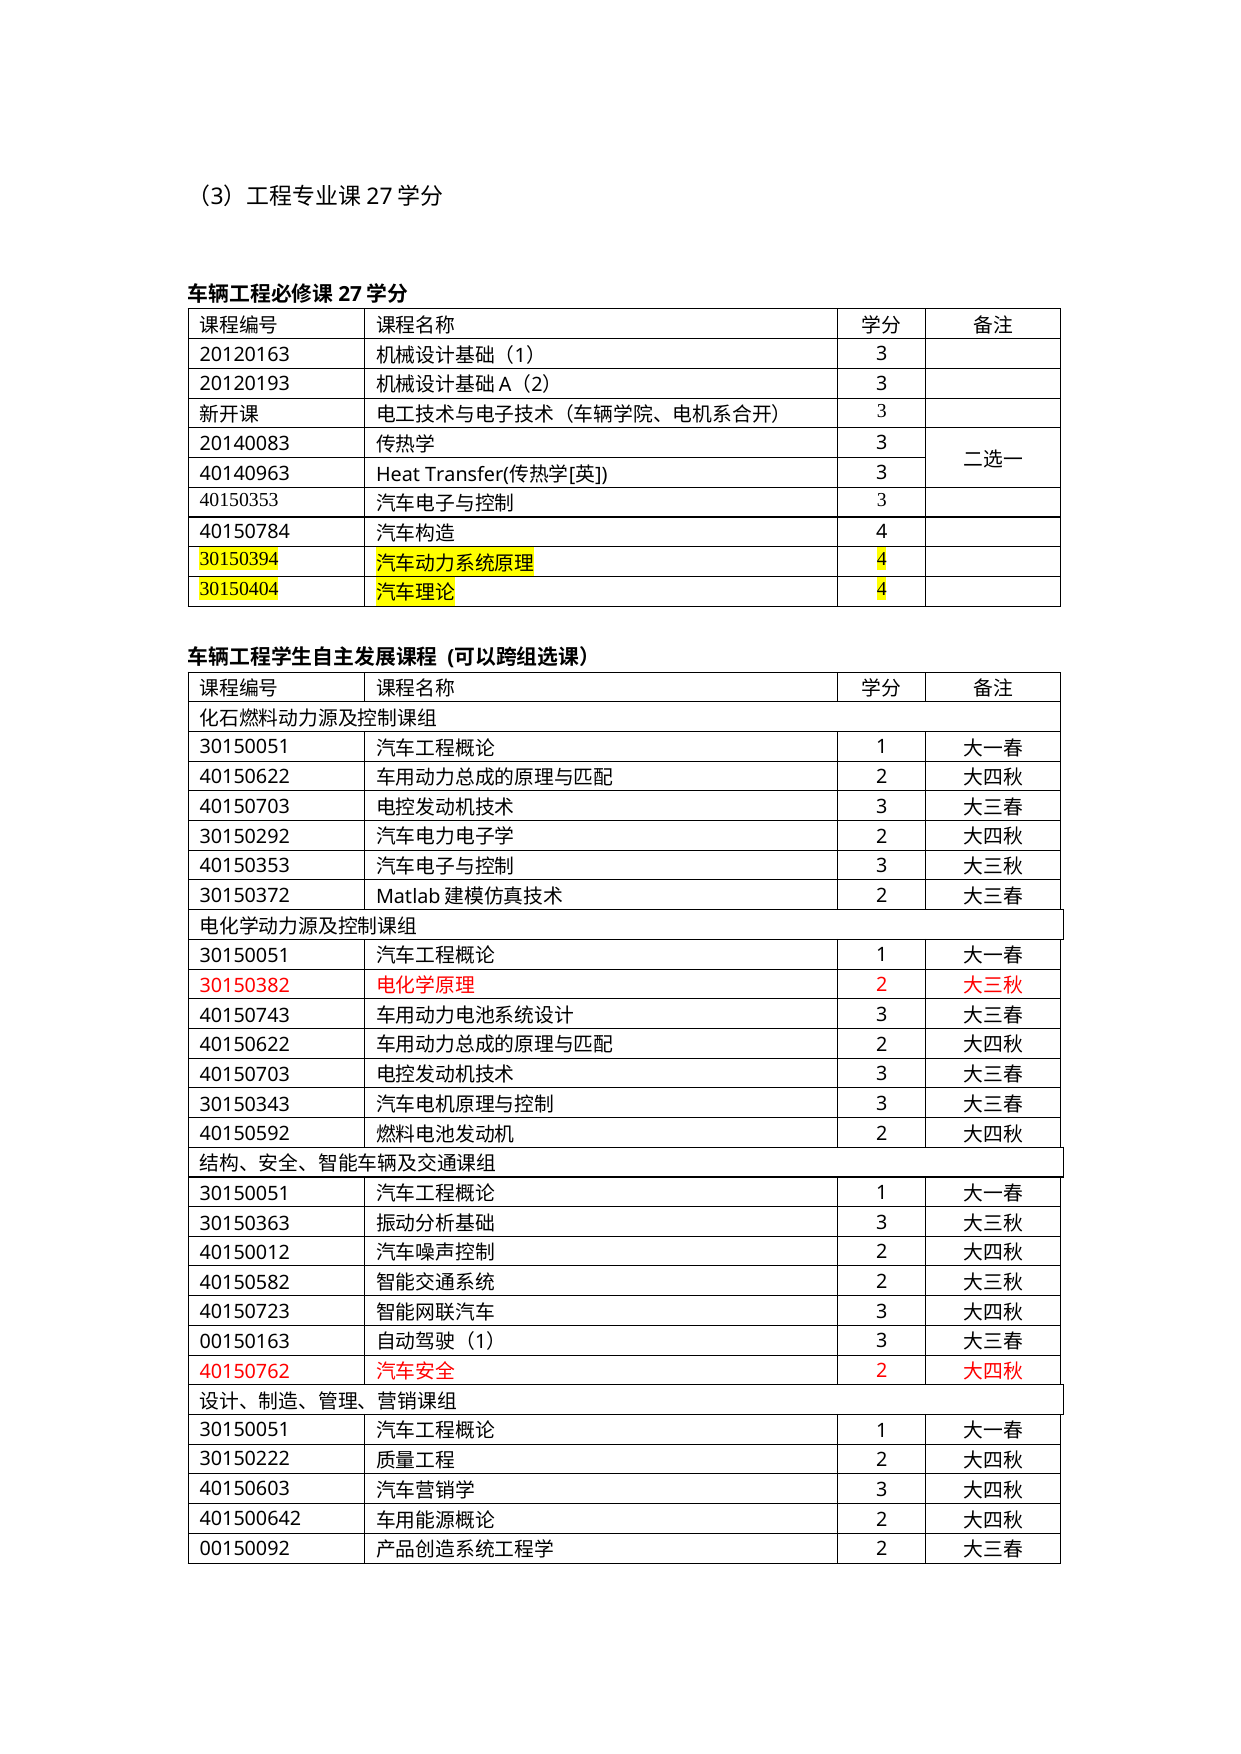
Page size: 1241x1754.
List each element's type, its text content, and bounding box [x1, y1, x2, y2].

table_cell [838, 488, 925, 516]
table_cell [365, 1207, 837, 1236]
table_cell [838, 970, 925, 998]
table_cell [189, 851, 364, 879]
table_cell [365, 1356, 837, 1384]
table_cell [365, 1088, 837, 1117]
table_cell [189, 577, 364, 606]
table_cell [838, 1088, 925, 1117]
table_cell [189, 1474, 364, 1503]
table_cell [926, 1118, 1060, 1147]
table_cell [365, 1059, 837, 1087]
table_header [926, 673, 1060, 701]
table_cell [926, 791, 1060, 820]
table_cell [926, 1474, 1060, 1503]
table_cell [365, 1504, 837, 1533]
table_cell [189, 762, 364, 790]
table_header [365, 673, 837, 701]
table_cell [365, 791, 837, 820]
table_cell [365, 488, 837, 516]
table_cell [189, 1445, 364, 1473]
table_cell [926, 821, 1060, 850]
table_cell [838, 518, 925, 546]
text （3）工程专业课 27学分 [187, 162, 1053, 227]
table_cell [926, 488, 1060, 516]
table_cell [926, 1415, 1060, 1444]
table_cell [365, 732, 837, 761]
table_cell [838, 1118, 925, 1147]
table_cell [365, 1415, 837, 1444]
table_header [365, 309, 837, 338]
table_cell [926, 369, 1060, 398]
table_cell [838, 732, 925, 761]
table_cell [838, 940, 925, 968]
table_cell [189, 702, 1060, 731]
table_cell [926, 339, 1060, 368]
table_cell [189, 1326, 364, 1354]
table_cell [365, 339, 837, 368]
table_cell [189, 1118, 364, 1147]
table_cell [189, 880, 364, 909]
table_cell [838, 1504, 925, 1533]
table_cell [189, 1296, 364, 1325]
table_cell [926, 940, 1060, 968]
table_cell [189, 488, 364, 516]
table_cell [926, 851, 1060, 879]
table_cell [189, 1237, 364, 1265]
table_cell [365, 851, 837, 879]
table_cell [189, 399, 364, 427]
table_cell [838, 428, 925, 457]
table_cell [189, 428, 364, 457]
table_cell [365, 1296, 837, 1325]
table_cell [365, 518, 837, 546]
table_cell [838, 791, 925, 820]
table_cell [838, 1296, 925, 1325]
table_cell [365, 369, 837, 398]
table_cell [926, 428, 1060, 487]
text 车辆工程学生自主发展课程 (可以跨组选课） [187, 639, 1053, 672]
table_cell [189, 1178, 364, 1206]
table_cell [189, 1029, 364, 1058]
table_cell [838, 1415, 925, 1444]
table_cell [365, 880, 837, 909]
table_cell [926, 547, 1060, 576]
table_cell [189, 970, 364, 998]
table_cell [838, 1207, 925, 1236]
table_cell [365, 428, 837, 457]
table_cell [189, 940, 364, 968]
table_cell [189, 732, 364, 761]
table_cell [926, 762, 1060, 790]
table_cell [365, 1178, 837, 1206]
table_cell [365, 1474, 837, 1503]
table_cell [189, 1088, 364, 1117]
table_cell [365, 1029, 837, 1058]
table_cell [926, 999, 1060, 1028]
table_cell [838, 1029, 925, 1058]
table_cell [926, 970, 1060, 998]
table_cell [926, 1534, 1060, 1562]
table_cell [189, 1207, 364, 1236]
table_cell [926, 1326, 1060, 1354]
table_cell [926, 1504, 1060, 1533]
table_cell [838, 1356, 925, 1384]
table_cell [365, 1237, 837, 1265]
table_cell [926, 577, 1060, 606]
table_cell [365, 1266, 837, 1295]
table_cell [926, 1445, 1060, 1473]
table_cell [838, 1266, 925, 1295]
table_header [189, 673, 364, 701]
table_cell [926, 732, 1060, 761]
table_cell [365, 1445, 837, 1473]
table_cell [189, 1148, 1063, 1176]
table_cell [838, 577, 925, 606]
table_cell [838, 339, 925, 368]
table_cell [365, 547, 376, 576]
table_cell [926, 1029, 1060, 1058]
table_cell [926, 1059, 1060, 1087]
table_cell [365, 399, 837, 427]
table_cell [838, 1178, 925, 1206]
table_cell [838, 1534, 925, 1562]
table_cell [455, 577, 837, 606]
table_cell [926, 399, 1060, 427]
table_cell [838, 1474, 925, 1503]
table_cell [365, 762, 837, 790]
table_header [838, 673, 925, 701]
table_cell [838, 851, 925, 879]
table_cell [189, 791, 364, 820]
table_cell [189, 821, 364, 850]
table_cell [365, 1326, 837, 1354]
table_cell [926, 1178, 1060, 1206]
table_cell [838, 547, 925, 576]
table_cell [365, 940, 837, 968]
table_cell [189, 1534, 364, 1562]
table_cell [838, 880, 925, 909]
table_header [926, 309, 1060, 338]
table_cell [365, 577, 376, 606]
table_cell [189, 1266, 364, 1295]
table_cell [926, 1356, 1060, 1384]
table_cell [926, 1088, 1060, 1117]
text 车辆工程必修课 27学分 [187, 276, 1025, 308]
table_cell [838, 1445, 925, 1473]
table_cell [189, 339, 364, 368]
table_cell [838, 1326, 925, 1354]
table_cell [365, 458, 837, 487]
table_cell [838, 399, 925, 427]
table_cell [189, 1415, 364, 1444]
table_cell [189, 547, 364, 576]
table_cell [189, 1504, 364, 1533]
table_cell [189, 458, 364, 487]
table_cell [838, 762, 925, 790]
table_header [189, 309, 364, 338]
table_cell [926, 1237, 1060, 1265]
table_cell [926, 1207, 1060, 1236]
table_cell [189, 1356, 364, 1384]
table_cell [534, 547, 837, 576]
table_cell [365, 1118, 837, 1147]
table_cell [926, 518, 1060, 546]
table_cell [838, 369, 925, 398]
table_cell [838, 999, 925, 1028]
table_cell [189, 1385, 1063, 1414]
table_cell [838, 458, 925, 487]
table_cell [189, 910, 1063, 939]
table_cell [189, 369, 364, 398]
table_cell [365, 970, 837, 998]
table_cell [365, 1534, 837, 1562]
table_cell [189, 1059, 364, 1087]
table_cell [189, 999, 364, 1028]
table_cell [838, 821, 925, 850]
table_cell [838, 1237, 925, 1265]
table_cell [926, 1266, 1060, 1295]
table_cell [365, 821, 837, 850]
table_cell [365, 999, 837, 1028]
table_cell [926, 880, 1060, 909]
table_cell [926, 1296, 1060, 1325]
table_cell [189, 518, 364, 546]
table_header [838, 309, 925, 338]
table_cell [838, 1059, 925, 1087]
